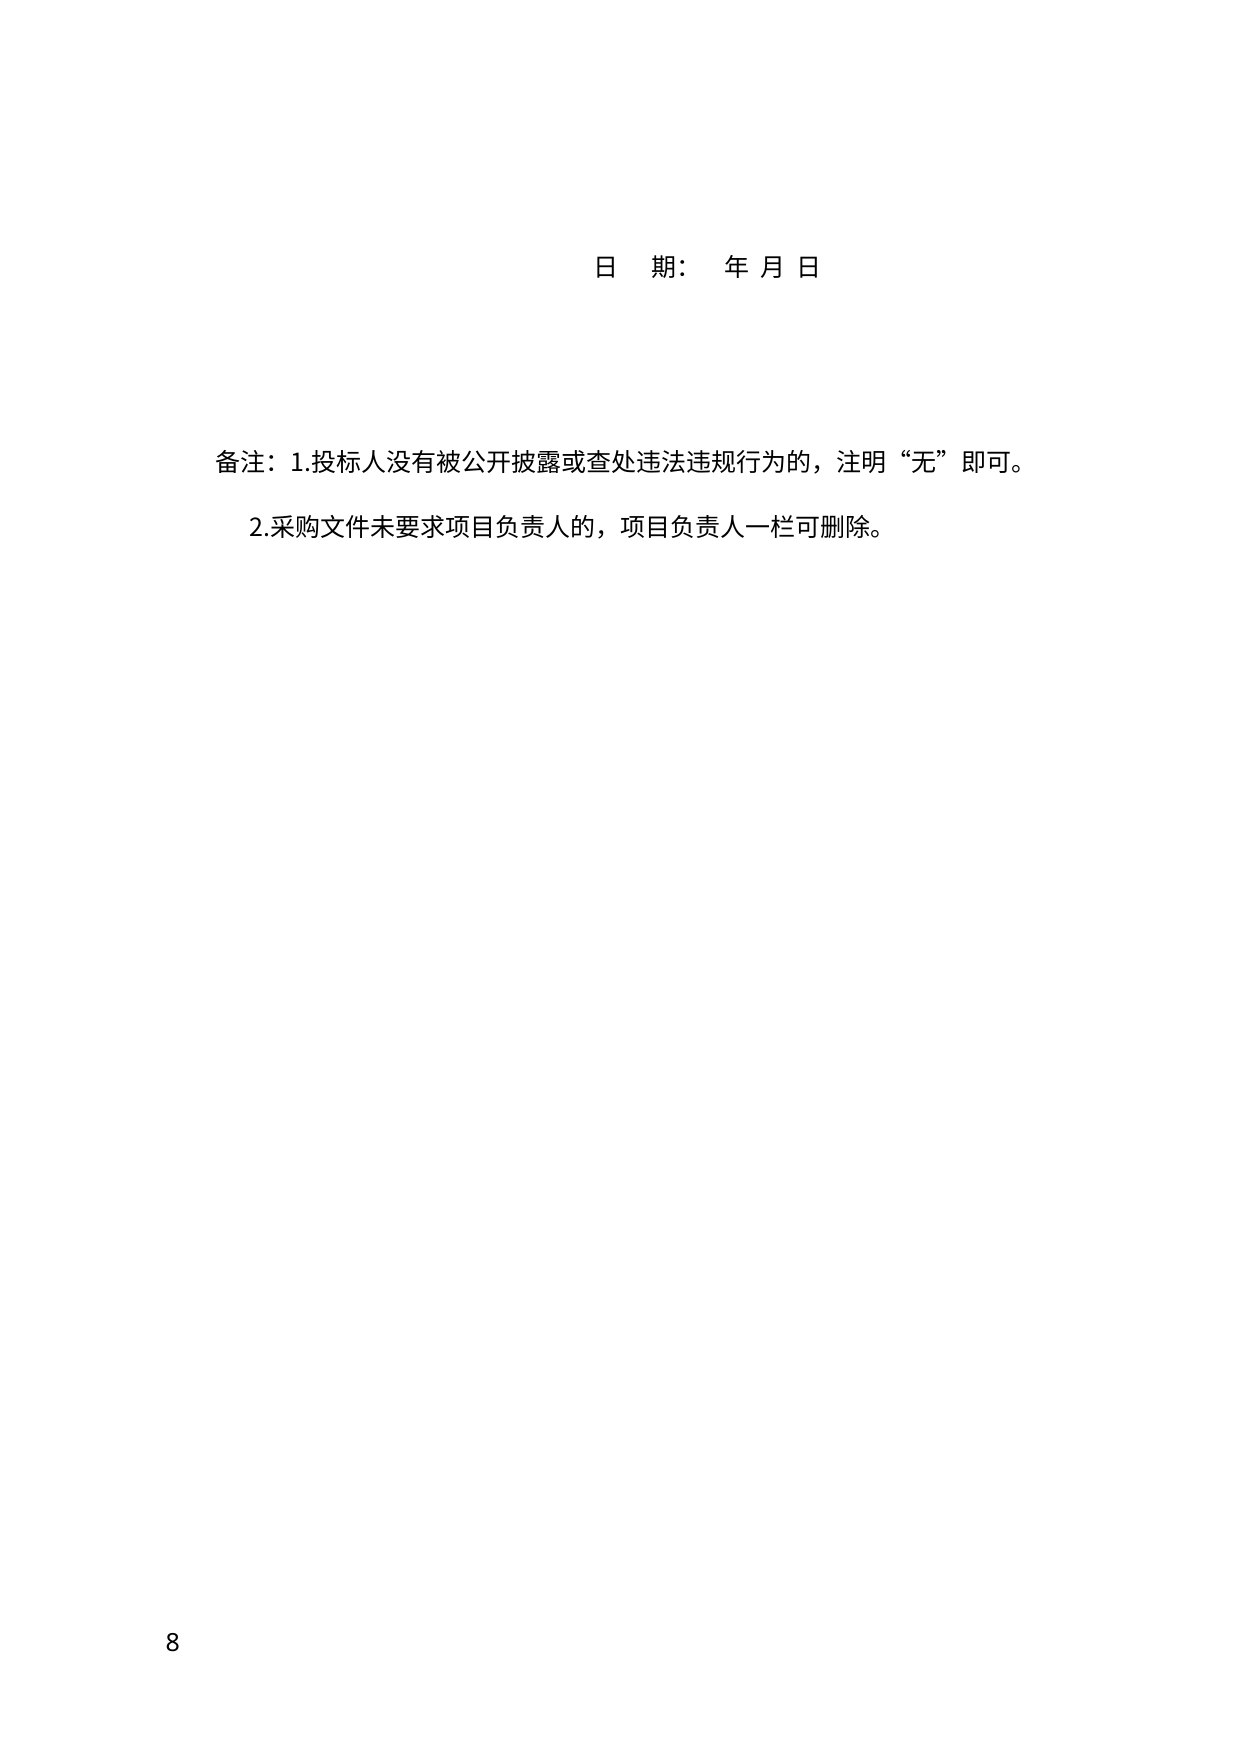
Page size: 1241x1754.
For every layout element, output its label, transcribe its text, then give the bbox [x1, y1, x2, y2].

text 备注：1.投标人没有被公开披露或查处违法违规行为的，注明“无”即可。 [165, 428, 1087, 493]
text 日 期： 年 月 日 [165, 233, 1087, 298]
text 2.采购文件未要求项目负责人的，项目负责人一栏可删除。 [165, 493, 1087, 558]
